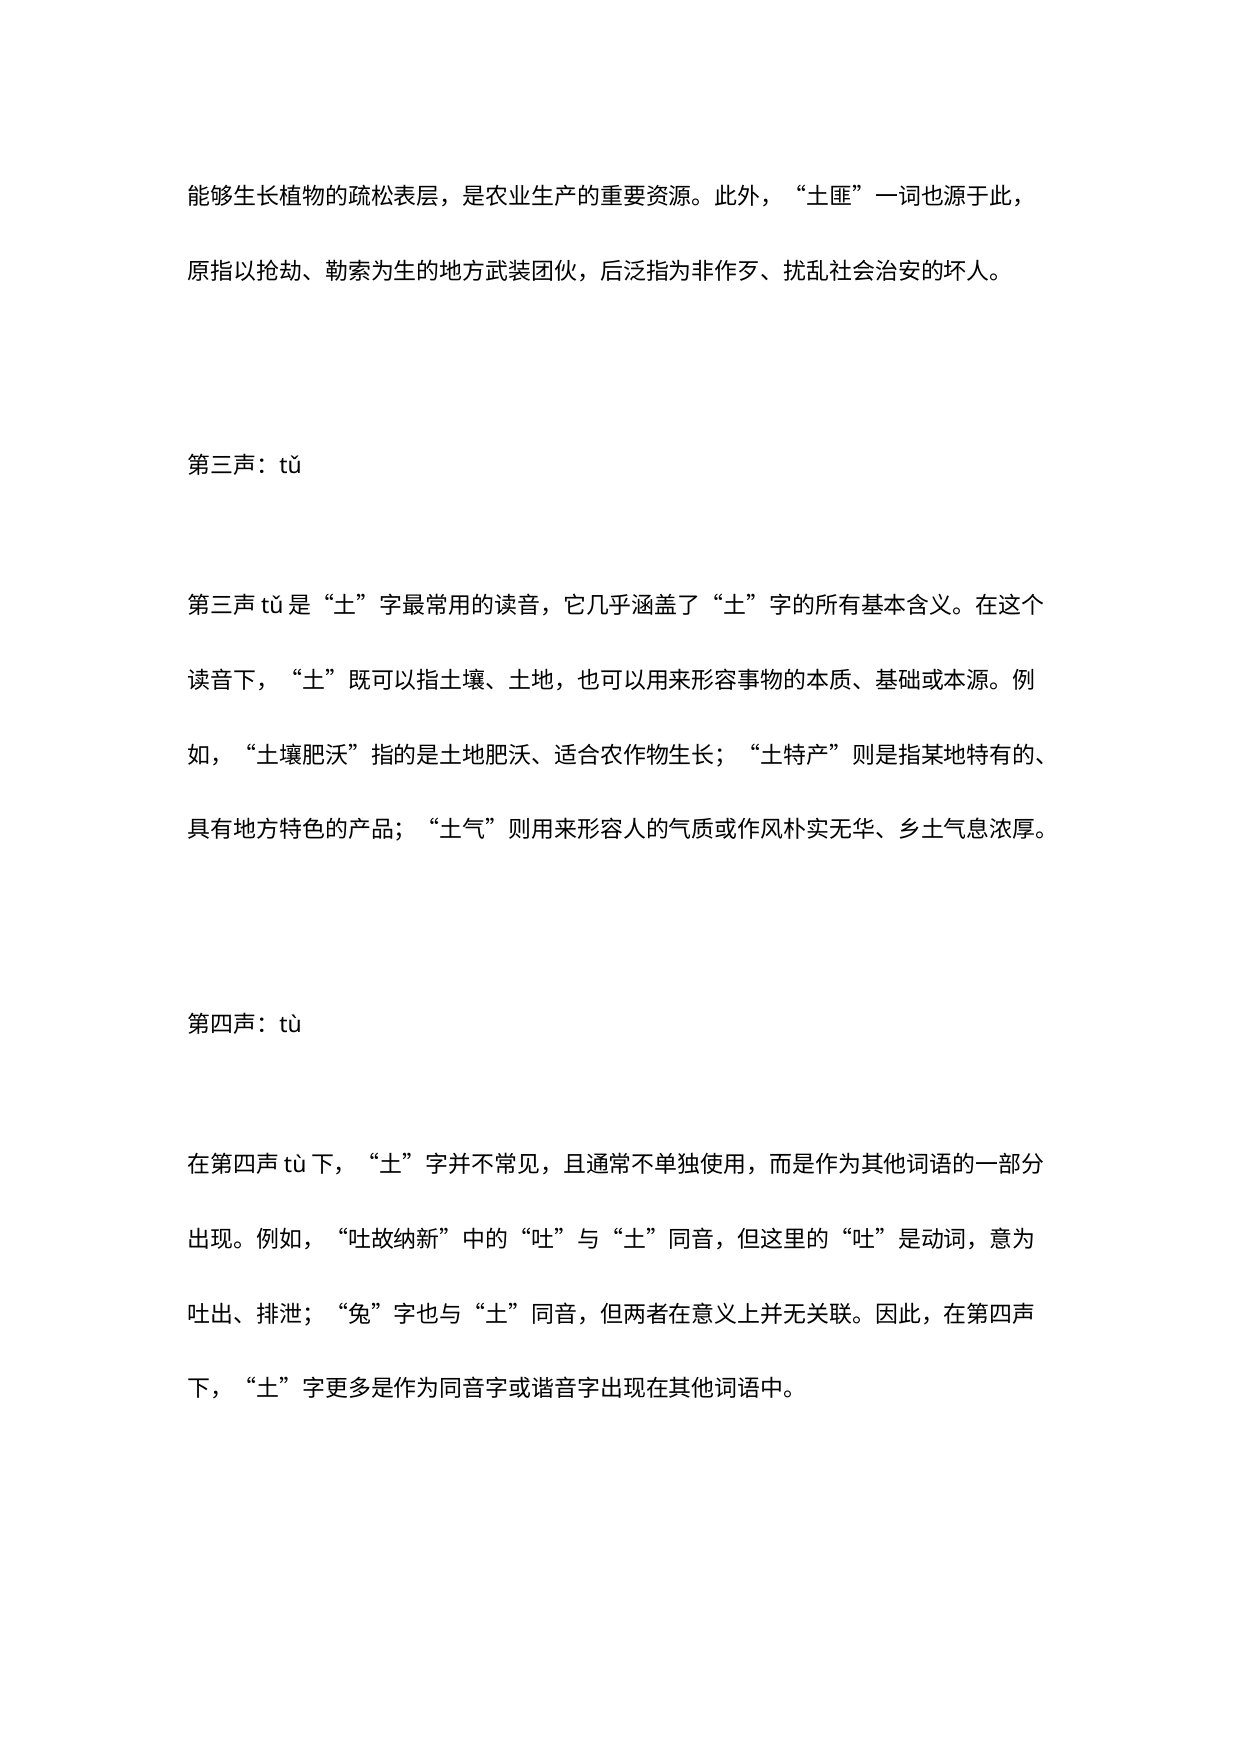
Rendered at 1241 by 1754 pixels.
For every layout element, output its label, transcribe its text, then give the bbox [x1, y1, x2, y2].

text 第四声：tù [187, 990, 1053, 1055]
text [187, 162, 1053, 302]
text 在第四声tù下，“土”字并不常见，且通常不单独使用，而是作为其他词语的一部分出现。例如，“吐故纳新”中的“吐”与“土”同音，但这里的“吐”是动词，意为吐出、排泄；“兔”字也与“土”同音，但两者在意义上并无关联。因此，在第四声下，“土”字更多是作为同音字或谐音字出现在其他词语中。 [187, 1130, 1053, 1419]
text 第三声：tǔ [187, 431, 1053, 496]
text 第三声tǔ是“土”字最常用的读音，它几乎涵盖了“土”字的所有基本含义。在这个读音下，“土”既可以指土壤、土地，也可以用来形容事物的本质、基础或本源。例如，“土壤肥沃”指的是土地肥沃、适合农作物生长；“土特产”则是指某地特有的、具有地方特色的产品；“土气”则用来形容人的气质或作风朴实无华、乡土气息浓厚。 [187, 571, 1053, 861]
